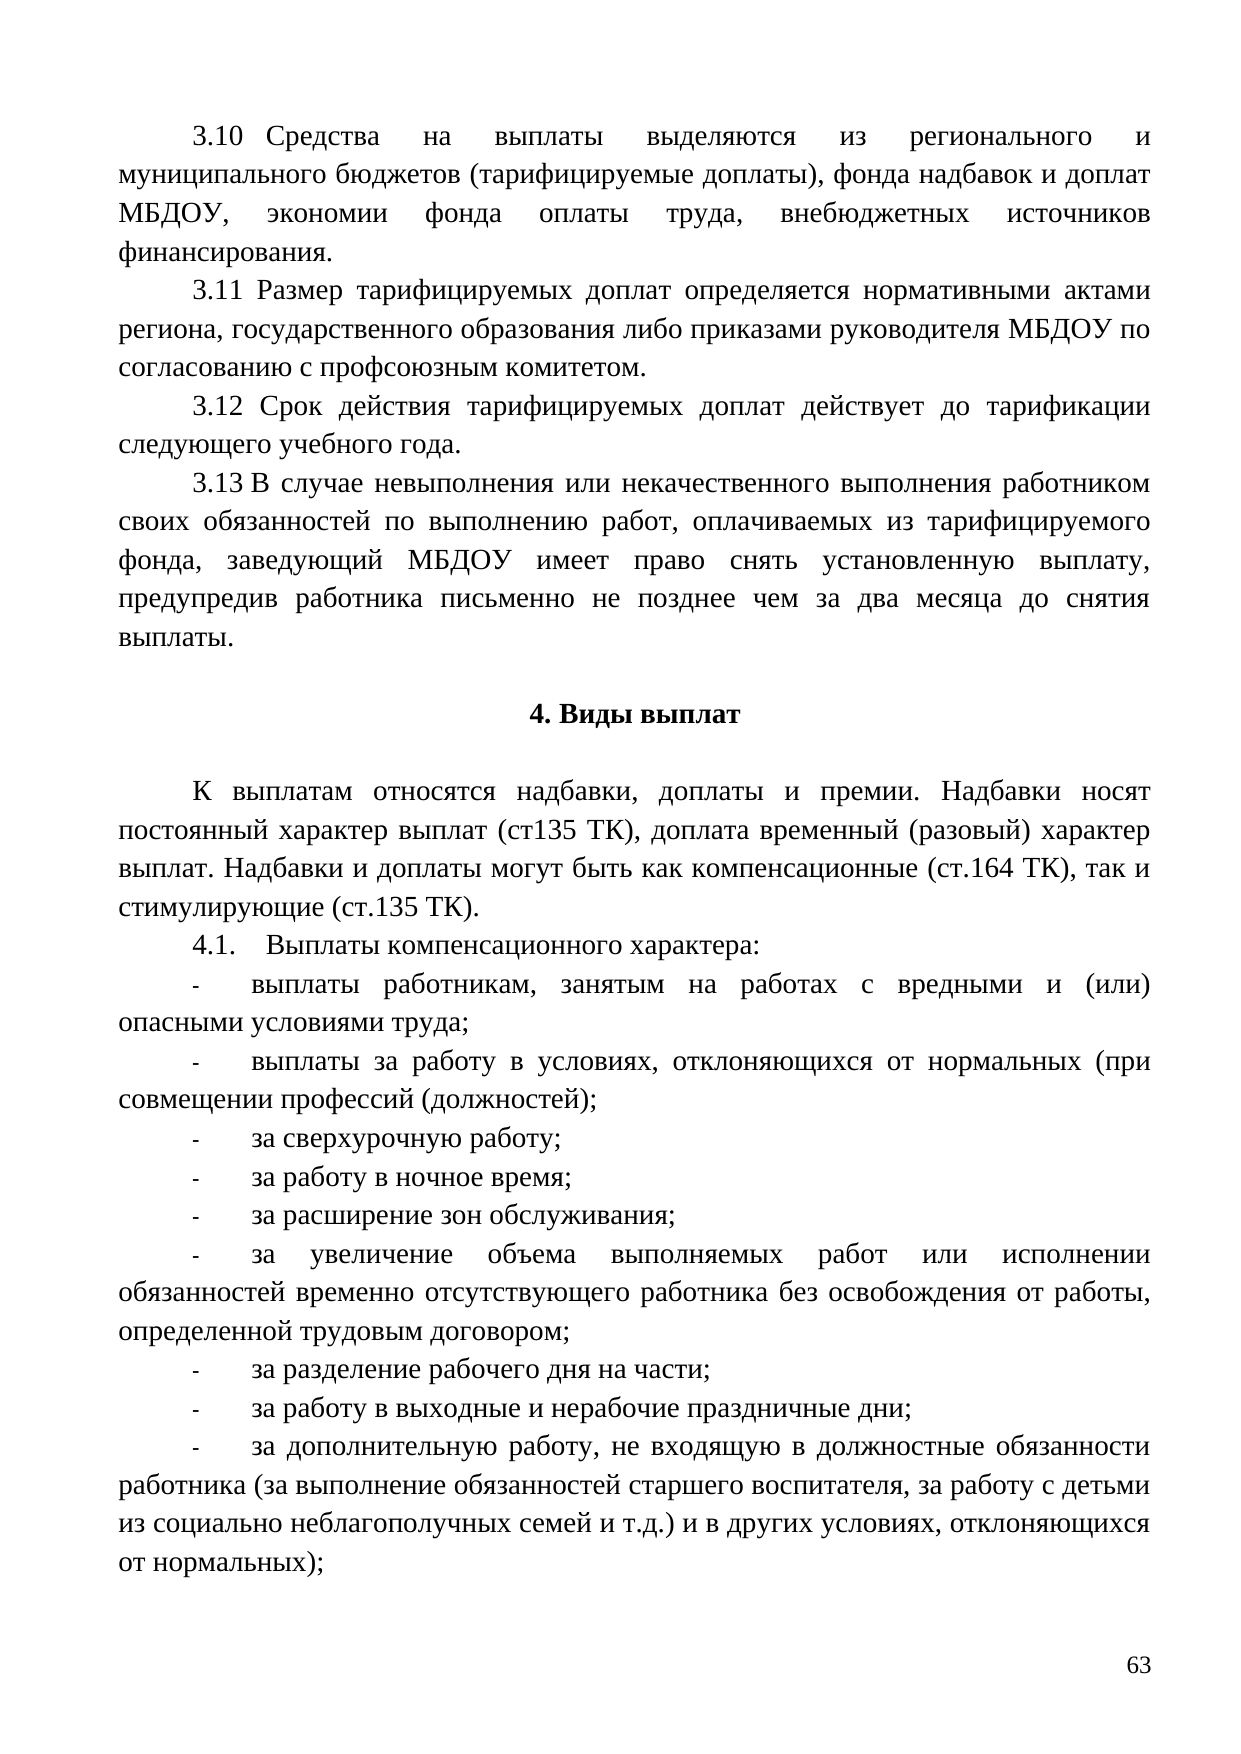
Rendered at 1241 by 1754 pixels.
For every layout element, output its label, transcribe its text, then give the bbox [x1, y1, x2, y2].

list за сверхурочную работу; [118, 1120, 1152, 1154]
list за увеличение объема выполняемых работ или исполнении обязанностей временно отсутствующего работника без освобождения от работы, определенной трудовым договором; [118, 1236, 1152, 1346]
text 3.13 В случае невыполнения или некачественного выполнения работником своих обязанностей по выполнению работ, оплачиваемых из тарифицируемого фонда, заведующий МБДОУ имеет право снять установленную выплату, предупредив работника письменно не позднее чем за два месяца до снятия выплаты. [118, 465, 1152, 653]
list Виды выплат [118, 696, 1152, 730]
list выплаты работникам, занятым на работах с вредными и (или) опасными условиями труда; [118, 966, 1152, 1038]
text 3.12 Срок действия тарифицируемых доплат действует до тарификации следующего учебного года. [118, 388, 1152, 460]
list за разделение рабочего дня на части; [118, 1351, 1152, 1385]
text К выплатам относятся надбавки, доплаты и премии. Надбавки носят постоянный характер выплат (ст135 ТК), доплата временный (разовый) характер выплат. Надбавки и доплаты могут быть как компенсационные (ст.164 ТК), так и стимулирующие (ст.135 ТК). [118, 773, 1152, 922]
list Выплаты компенсационного характера: [118, 927, 1152, 961]
text 3.11 Размер тарифицируемых доплат определяется нормативными актами региона, государственного образования либо приказами руководителя МБДОУ по согласованию с профсоюзным комитетом. [118, 272, 1152, 383]
list выплаты за работу в условиях, отклоняющихся от нормальных (при совмещении профессий (должностей); [118, 1043, 1152, 1115]
list за расширение зон обслуживания; [118, 1197, 1152, 1231]
list за работу в ночное время; [118, 1159, 1152, 1192]
list за работу в выходные и нерабочие праздничные дни; [118, 1390, 1152, 1423]
list за дополнительную работу, не входящую в должностные обязанности работника (за выполнение обязанностей старшего воспитателя, за работу с детьми из социально неблагополучных семей и т.д.) и в других условиях, отклоняющихся от нормальных); [118, 1428, 1152, 1578]
list Средства на выплаты выделяются из регионального и муниципального бюджетов (тарифицируемые доплаты), фонда надбавок и доплат МБДОУ, экономии фонда оплаты труда, внебюджетных источников финансирования. [118, 118, 1152, 267]
